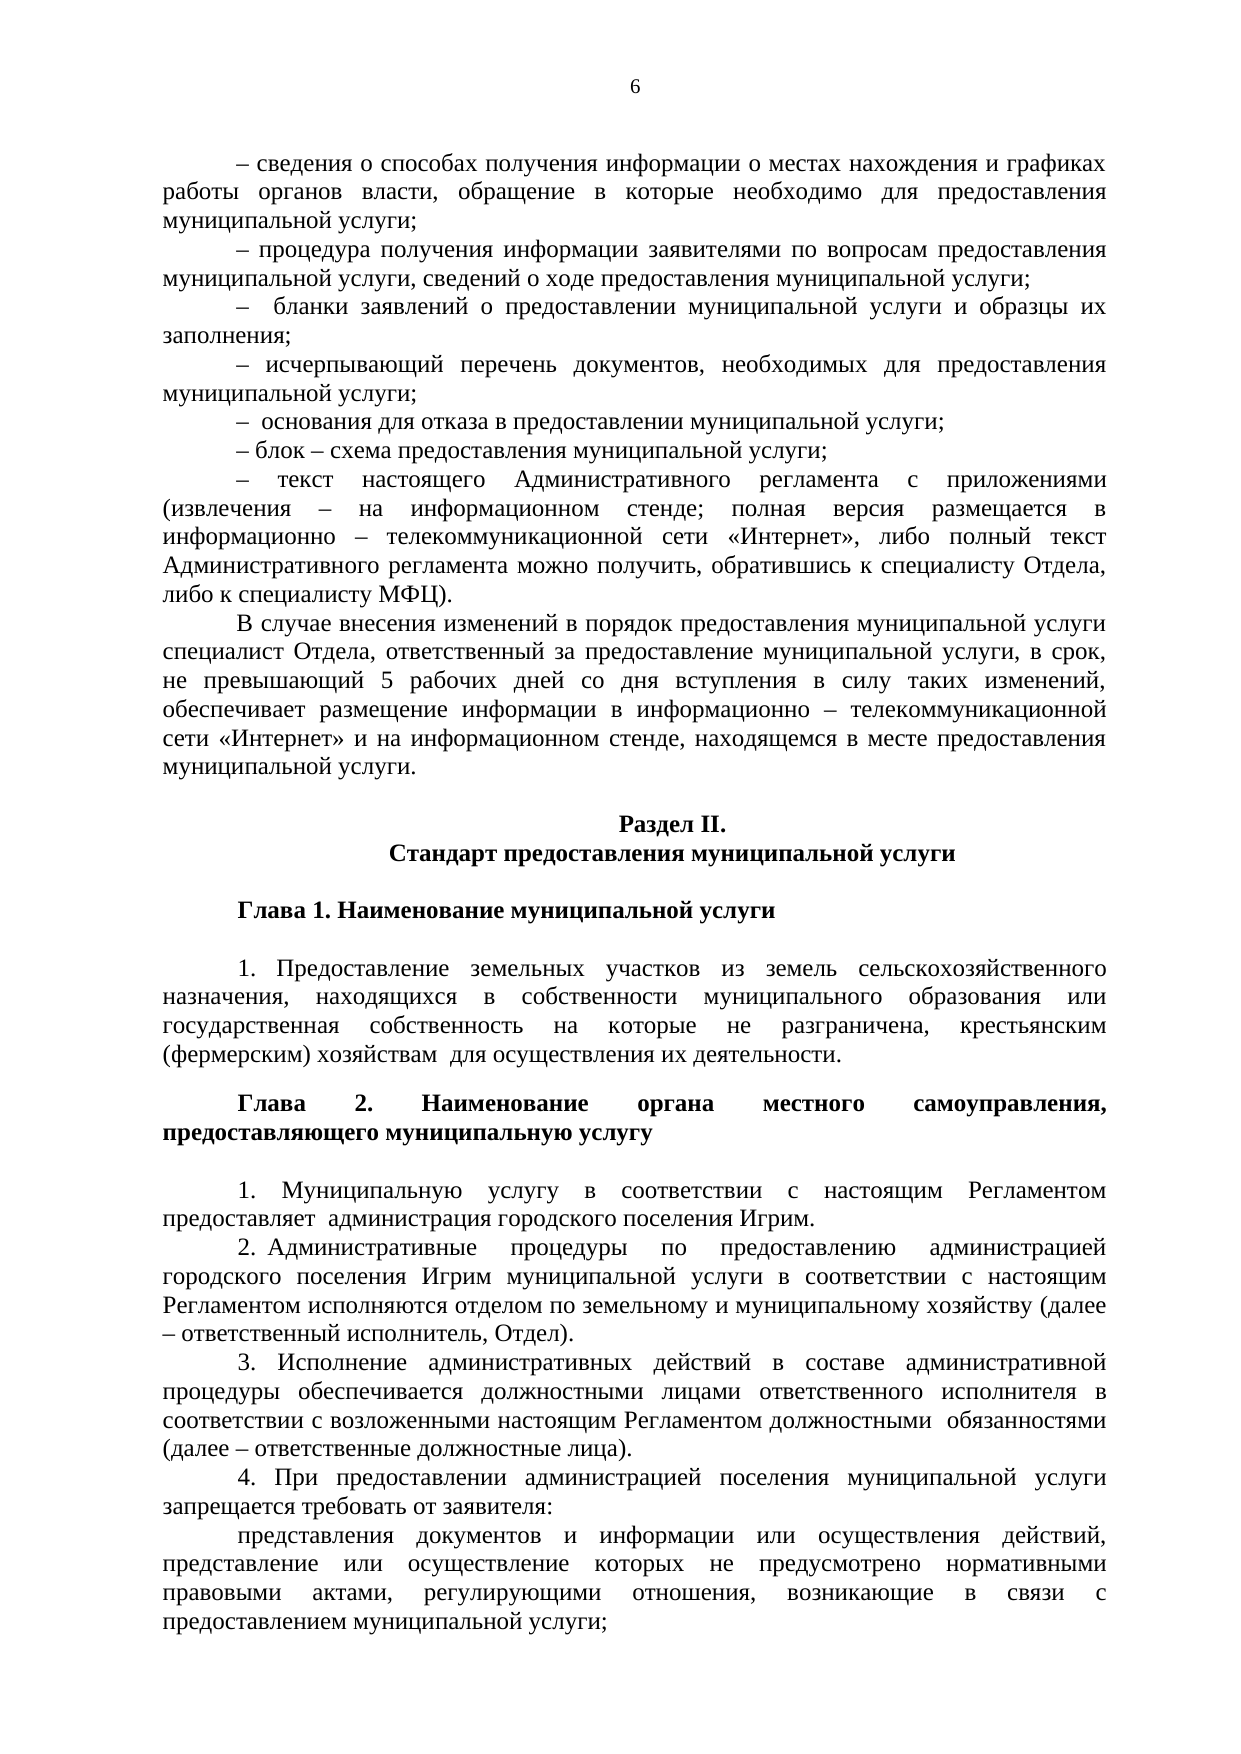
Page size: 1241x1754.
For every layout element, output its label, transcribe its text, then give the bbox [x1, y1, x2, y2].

text Глава 2. Наименование органа местного самоуправления, предоставляющего муниципальную услугу [162, 1088, 1107, 1146]
text 4. При предоставлении администрацией поселения муниципальной услуги запрещается требовать от заявителя: [162, 1462, 1107, 1520]
text – исчерпывающий перечень документов, необходимых для предоставления муниципальной услуги; [162, 349, 1107, 406]
text 1. Муниципальную услугу в соответствии с настоящим Регламентом предоставляет администрация городского поселения Игрим. [162, 1175, 1107, 1232]
text – процедура получения информации заявителями по вопросам предоставления муниципальной услуги, сведений о ходе предоставления муниципальной услуги; [162, 234, 1107, 291]
text представления документов и информации или осуществления действий, представление или осуществление которых не предусмотрено нормативными правовыми актами, регулирующими отношения, возникающие в связи с предоставлением муниципальной услуги; [162, 1520, 1107, 1635]
text – текст настоящего Административного регламента с приложениями (извлечения – на информационном стенде; полная версия размещается в информационно – телекоммуникационной сети «Интернет», либо полный текст Административного регламента можно получить, обратившись к специалисту Отдела, либо к специалисту МФЦ). [162, 464, 1107, 608]
text Раздел II. [162, 809, 1107, 838]
text – сведения о способах получения информации о местах нахождения и графиках работы органов власти, обращение в которые необходимо для предоставления муниципальной услуги; [162, 148, 1107, 234]
text – бланки заявлений о предоставлении муниципальной услуги и образцы их заполнения; [162, 291, 1107, 349]
text – основания для отказа в предоставлении муниципальной услуги; [162, 406, 1107, 435]
text В случае внесения изменений в порядок предоставления муниципальной услуги специалист Отдела, ответственный за предоставление муниципальной услуги, в срок, не превышающий 5 рабочих дней со дня вступления в силу таких изменений, обеспечивает размещение информации в информационно – телекоммуникационной сети «Интернет» и на информационном стенде, находящемся в месте предоставления муниципальной услуги. [162, 608, 1107, 780]
text Стандарт предоставления муниципальной услуги [162, 838, 1107, 866]
text 3. Исполнение административных действий в составе административной процедуры обеспечивается должностными лицами ответственного исполнителя в соответствии с возложенными настоящим Регламентом должностными обязанностями (далее – ответственные должностные лица). [162, 1347, 1107, 1462]
text – блок – схема предоставления муниципальной услуги; [162, 435, 1107, 464]
text Глава 1. Наименование муниципальной услуги [162, 895, 1107, 924]
list 1. Предоставление земельных участков из земель сельскохозяйственного назначения, находящихся в собственности муниципального образования или государственная собственность на которые не разграничена, крестьянским (фермерским) хозяйствам для осуществления их деятельности. [162, 953, 1107, 1068]
text 2. Административные процедуры по предоставлению администрацией городского поселения Игрим муниципальной услуги в соответствии с настоящим Регламентом исполняются отделом по земельному и муниципальному хозяйству (далее – ответственный исполнитель, Отдел). [162, 1232, 1107, 1347]
